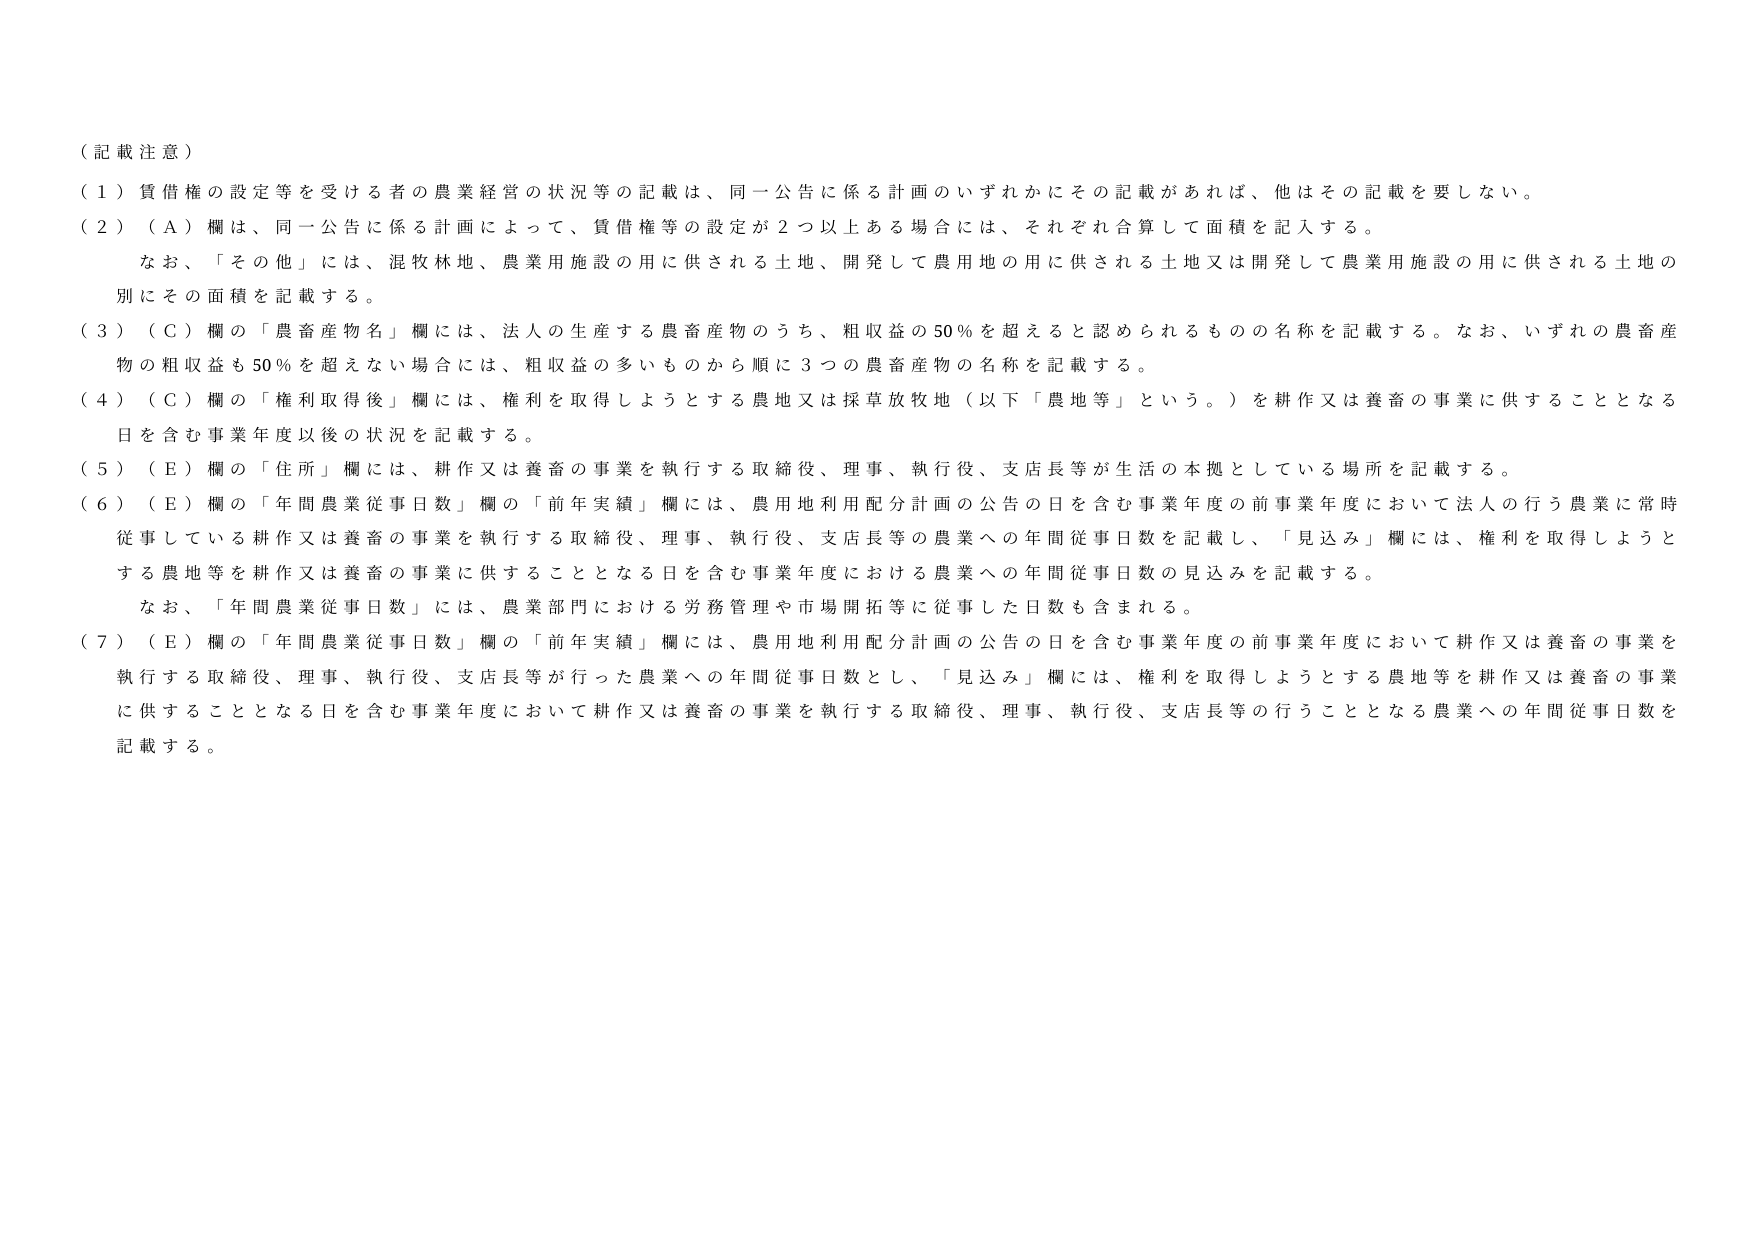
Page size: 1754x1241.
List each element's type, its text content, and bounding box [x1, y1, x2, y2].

text なお、「その他」には、混牧林地、農業用施設の用に供される土地、開発して農用地の用に供される土地又は開発して農業用施設の用に供される土地の別にその面積を記載する。 [71, 244, 1683, 313]
text （６）（Ｅ）欄の「年間農業従事日数」欄の「前年実績」欄には、農用地利用配分計画の公告の日を含む事業年度の前事業年度において法人の行う農業に常時従事している耕作又は養畜の事業を執行する取締役、理事、執行役、支店長等の農業への年間従事日数を記載し、「見込み」欄には、権利を取得しようとする農地等を耕作又は養畜の事業に供することとなる日を含む事業年度における農業への年間従事日数の見込みを記載する。 [71, 486, 1683, 589]
text （７）（Ｅ）欄の「年間農業従事日数」欄の「前年実績」欄には、農用地利用配分計画の公告の日を含む事業年度の前事業年度において耕作又は養畜の事業を執行する取締役、理事、執行役、支店長等が行った農業への年間従事日数とし、「見込み」欄には、権利を取得しようとする農地等を耕作又は養畜の事業に供することとなる日を含む事業年度において耕作又は養畜の事業を執行する取締役、理事、執行役、支店長等の行うこととなる農業への年間従事日数を記載する。 [71, 624, 1683, 762]
text （２）（Ａ）欄は、同一公告に係る計画によって、賃借権等の設定が２つ以上ある場合には、それぞれ合算して面積を記入する。 [71, 209, 1683, 244]
text （３）（Ｃ）欄の「農畜産物名」欄には、法人の生産する農畜産物のうち、粗収益の50％を超えると認められるものの名称を記載する。なお、いずれの農畜産物の粗収益も50％を超えない場合には、粗収益の多いものから順に３つの農畜産物の名称を記載する。 [71, 313, 1683, 382]
text （１）賃借権の設定等を受ける者の農業経営の状況等の記載は、同一公告に係る計画のいずれかにその記載があれば、他はその記載を要しない。 [71, 174, 1683, 209]
text なお、「年間農業従事日数」には、農業部門における労務管理や市場開拓等に従事した日数も含まれる。 [71, 589, 1683, 624]
text （５）（Ｅ）欄の「住所」欄には、耕作又は養畜の事業を執行する取締役、理事、執行役、支店長等が生活の本拠としている場所を記載する。 [71, 451, 1683, 486]
text （記載注意） [71, 134, 1683, 168]
text （４）（Ｃ）欄の「権利取得後」欄には、権利を取得しようとする農地又は採草放牧地（以下「農地等」という。）を耕作又は養畜の事業に供することとなる日を含む事業年度以後の状況を記載する。 [71, 382, 1683, 451]
